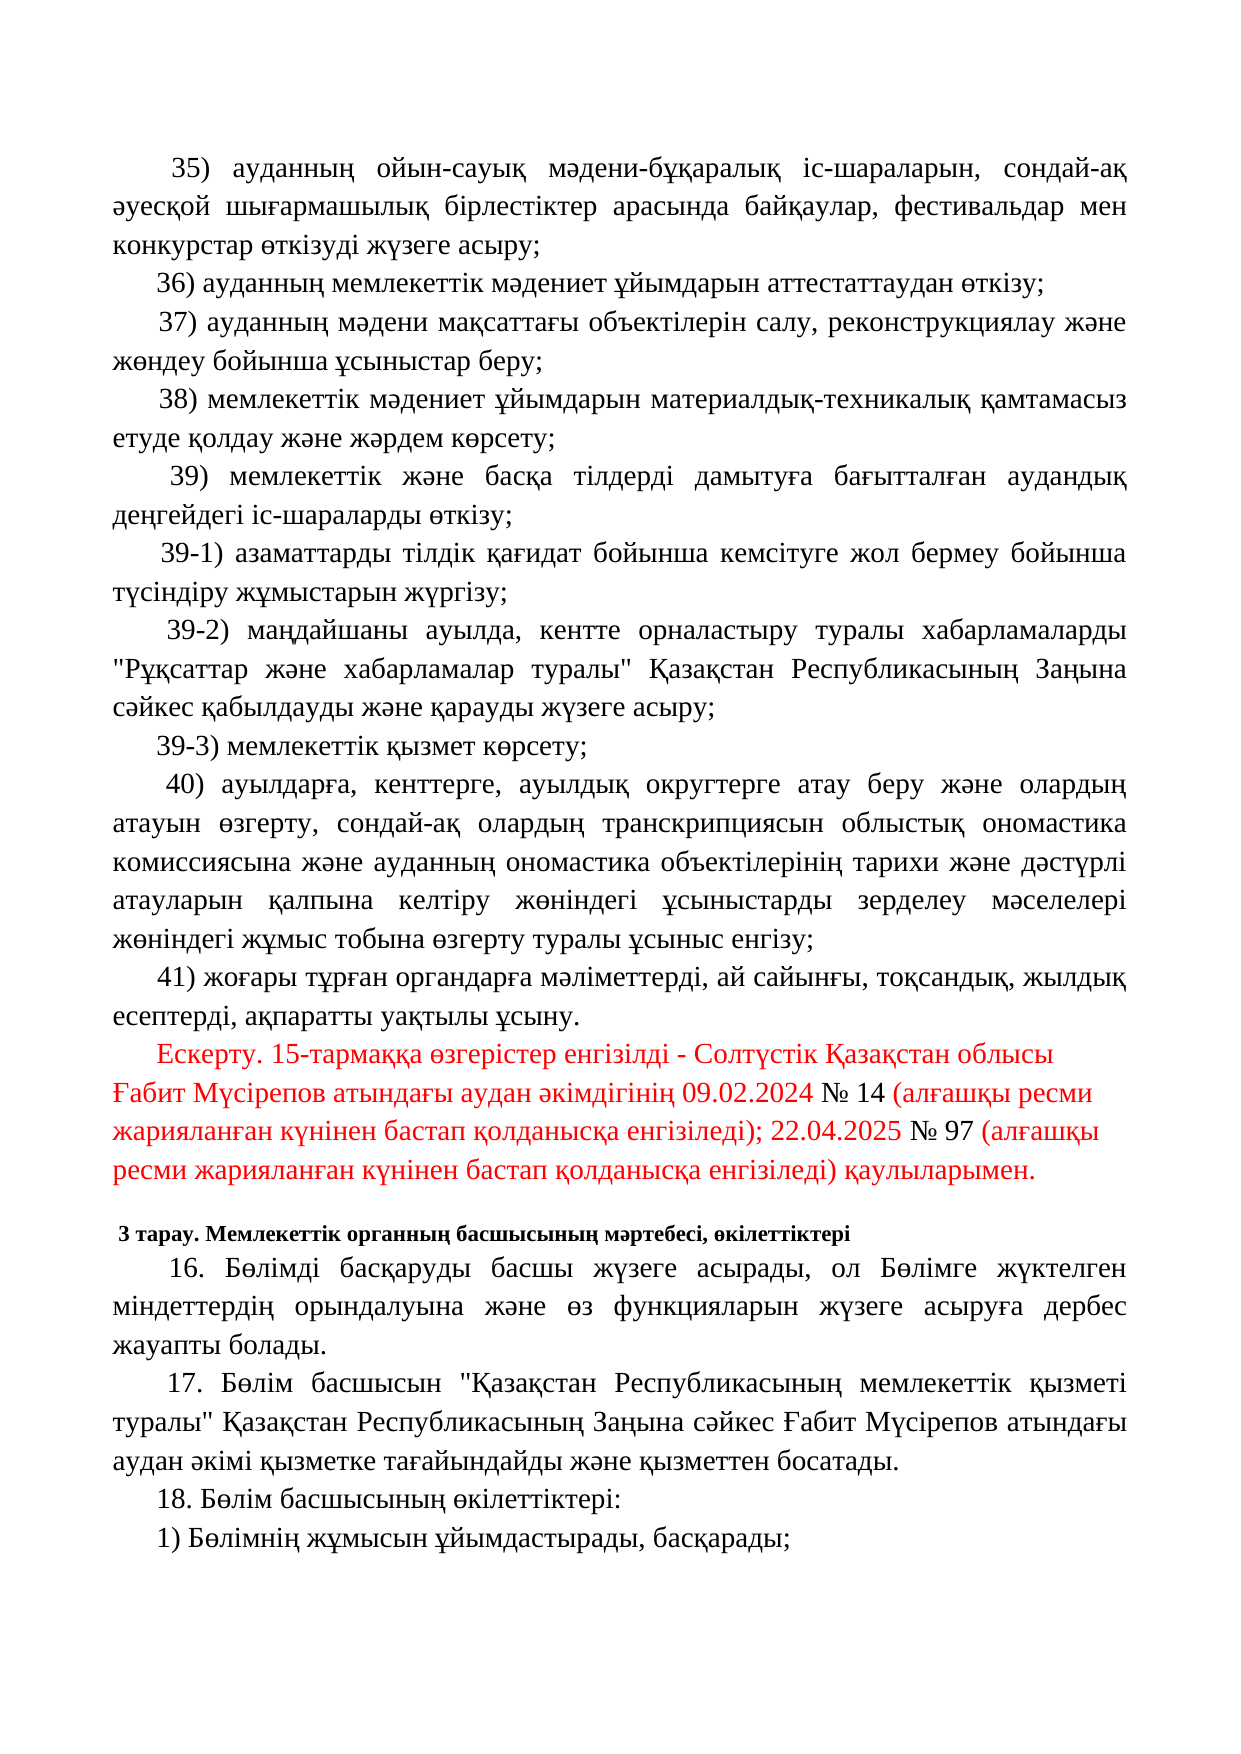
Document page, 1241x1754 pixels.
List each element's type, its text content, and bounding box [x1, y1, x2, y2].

text 17. Бөлім басшысын "Қазақстан Республикасының мемлекеттік қызметі туралы" Қазақстан Республикасының Заңына сәйкес Ғабит Мүсірепов атындағы аудан әкімі қызметке тағайындайды және қызметтен босатады. [112, 1366, 1128, 1476]
text 36) ауданның мемлекеттік мәдениет ұйымдарын аттестаттаудан өткізу; [112, 266, 1128, 299]
text 39-2) маңдайшаны ауылда, кентте орналастыру туралы хабарламаларды "Рұқсаттар және хабарламалар туралы" Қазақстан Республикасының Заңына сәйкес қабылдауды және қарауды жүзеге асыру; [112, 612, 1128, 723]
text 37) ауданның мәдени мақсаттағы объектілерін салу, реконструкциялау және жөндеу бойынша ұсыныстар беру; [112, 304, 1128, 376]
text 40) ауылдарға, кенттерге, ауылдық округтерге атау беру және олардың атауын өзгерту, сондай-ақ олардың транскрипциясын облыстық ономастика комиссиясына және ауданның ономастика объектілерінің тарихи және дәстүрлі атауларын қалпына келтіру жөніндегі ұсыныстарды зерделеу мәселелері жөніндегі жұмыс тобына өзгерту туралы ұсыныс енгізу; [112, 767, 1128, 954]
text 41) жоғары тұрған органдарға мәліметтерді, ай сайынғы, тоқсандық, жылдық есептерді, ақпаратты уақтылы ұсыну. [112, 959, 1128, 1031]
text Ескерту. 15-тармаққа өзгерістер енгізілді - Солтүстік Қазақстан облысы Ғабит Мүсірепов атындағы аудан әкімдігінің 09.02.2024 № 14 (алғашқы ресми жарияланған күнінен бастап қолданысқа енгізіледі); 22.04.2025 № 97 (алғашқы ресми жарияланған күнінен бастап қолданысқа енгізіледі) қаулыларымен. [112, 1036, 1128, 1216]
text 18. Бөлім басшысының өкілеттіктері: [112, 1481, 1128, 1515]
text 39-1) азаматтарды тілдік қағидат бойынша кемсітуге жол бермеу бойынша түсіндіру жұмыстарын жүргізу; [112, 535, 1128, 607]
text 16. Бөлімді басқаруды басшы жүзеге асырады, ол Бөлімге жүктелген міндеттердің орындалуына және өз функцияларын жүзеге асыруға дербес жауапты болады. [112, 1250, 1128, 1361]
text 3 тарау. Мемлекеттік органның басшысының мәртебесі, өкілеттіктері [112, 1220, 1128, 1246]
text 39) мемлекеттік және басқа тілдерді дамытуға бағытталған аудандық деңгейдегі іс-шараларды өткізу; [112, 458, 1128, 530]
text 35) ауданның ойын-сауық мәдени-бұқаралық іс-шараларын, сондай-ақ әуесқой шығармашылық бірлестіктер арасында байқаулар, фестивальдар мен конкурстар өткізуді жүзеге асыру; [112, 150, 1128, 261]
text 1) Бөлімнің жұмысын ұйымдастырады, басқарады; [112, 1520, 1128, 1553]
text 39-3) мемлекеттік қызмет көрсету; [112, 728, 1128, 762]
text 38) мемлекеттік мәдениет ұйымдарын материалдық-техникалық қамтамасыз етуде қолдау және жәрдем көрсету; [112, 381, 1128, 453]
